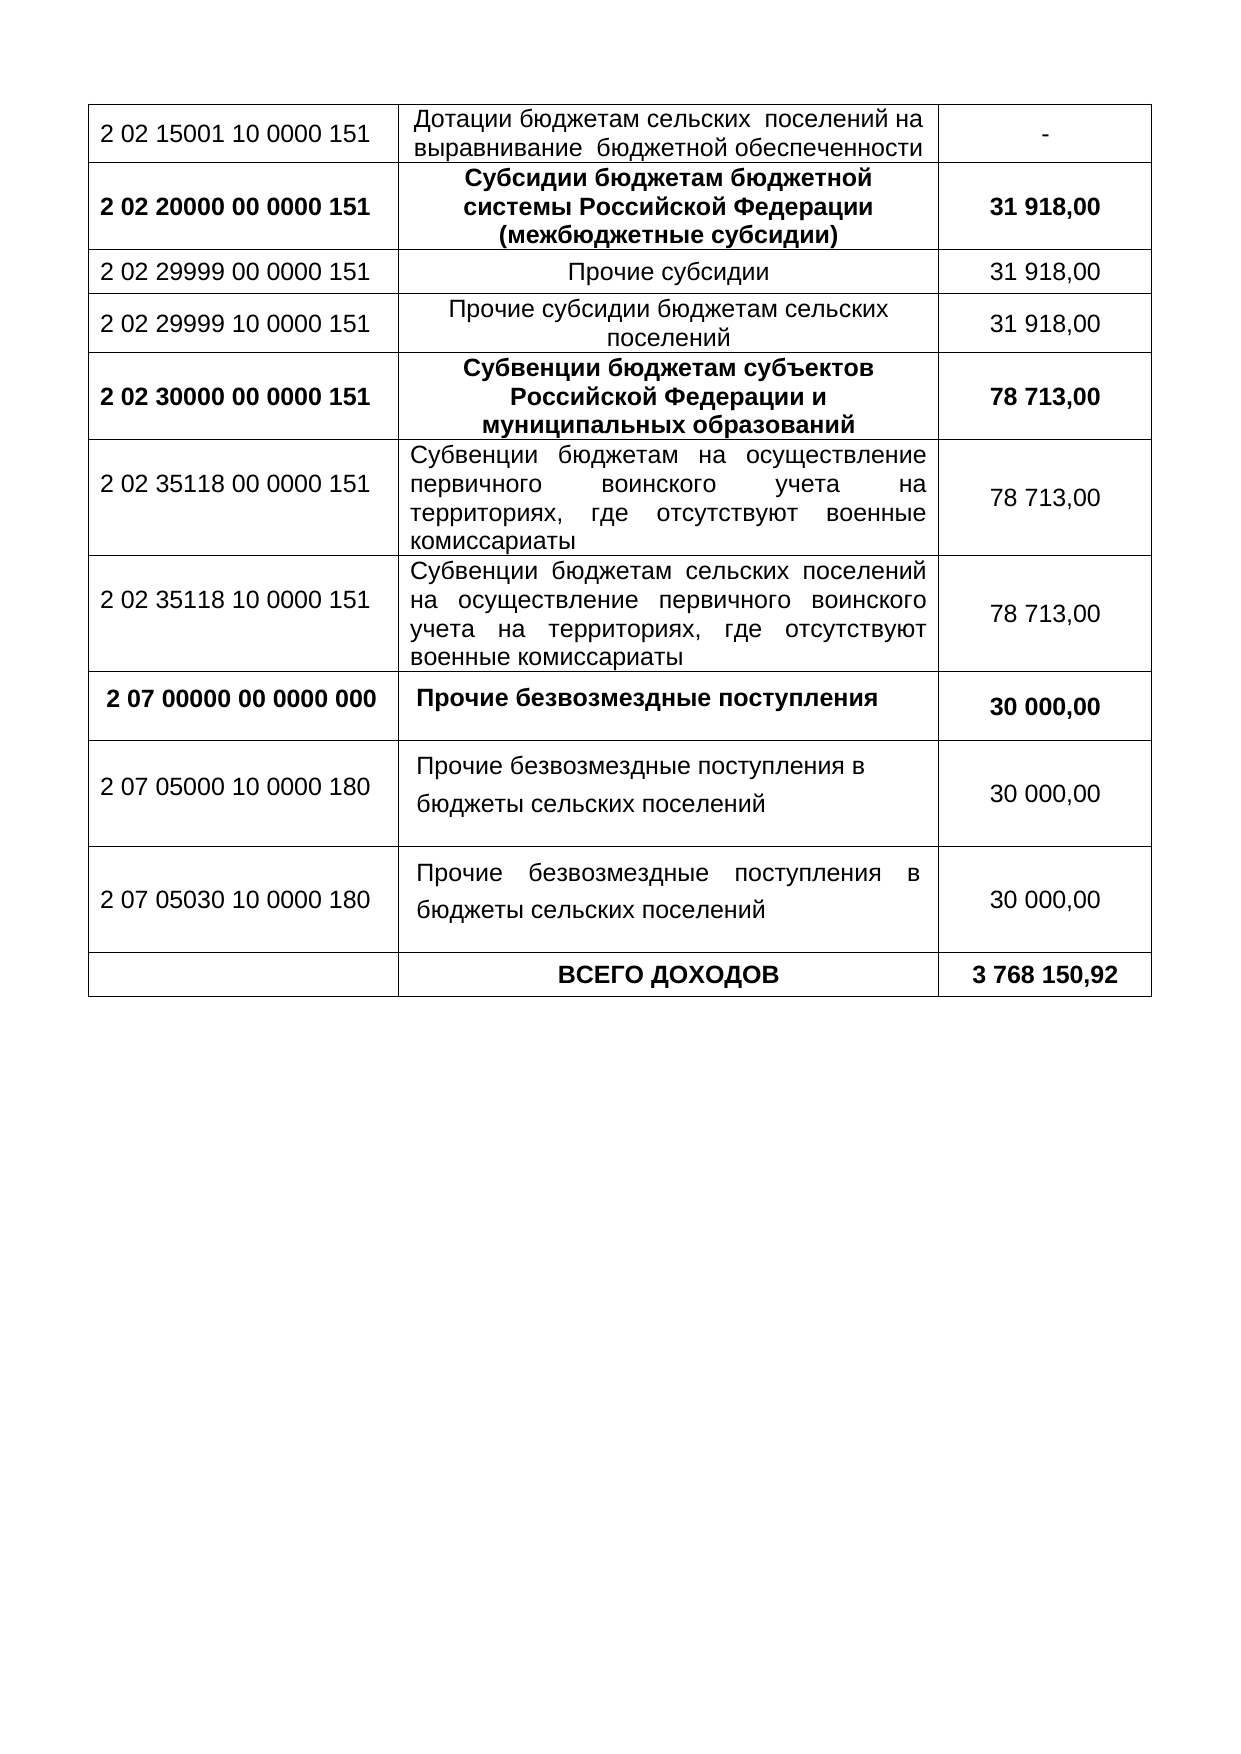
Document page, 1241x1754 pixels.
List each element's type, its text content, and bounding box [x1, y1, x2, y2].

table_cell Субвенции бюджетам на осуществление первичного воинского учета на территориях, где отсутствуют военные комиссариаты [399, 440, 938, 555]
table_cell 2 02 20000 00 0000 151 [89, 163, 398, 249]
table_cell 30 000,00 [939, 672, 1151, 740]
table_cell 2 02 35118 00 0000 151 [89, 440, 398, 555]
table_cell 2 07 00000 00 0000 000 [89, 672, 398, 740]
table_cell 2 02 35118 10 0000 151 [89, 556, 398, 671]
table_cell 30 000,00 [939, 741, 1151, 846]
table_cell Дотации бюджетам сельских поселений на выравнивание бюджетной обеспеченности [399, 105, 938, 162]
table_cell Субвенции бюджетам субъектов Российской Федерации и муниципальных образований [399, 353, 938, 439]
table_cell 31 918,00 [939, 163, 1151, 249]
table_cell Субсидии бюджетам бюджетной системы Российской Федерации (межбюджетные субсидии) [399, 163, 938, 249]
table_cell 31 918,00 [939, 250, 1151, 293]
table_cell Прочие субсидии бюджетам сельских поселений [399, 294, 938, 352]
table_cell 30 000,00 [939, 847, 1151, 952]
table_cell 2 07 05030 10 0000 180 [89, 847, 398, 952]
table_cell 31 918,00 [939, 294, 1151, 352]
table_cell Прочие безвозмездные поступления [399, 672, 938, 740]
table_cell Прочие субсидии [399, 250, 938, 293]
table_cell Прочие безвозмездные поступления в бюджеты сельских поселений [399, 847, 938, 952]
table_cell 2 07 05000 10 0000 180 [89, 741, 398, 846]
table_cell - [939, 105, 1151, 162]
table_cell 2 02 30000 00 0000 151 [89, 353, 398, 439]
table_cell 2 02 15001 10 0000 151 [89, 105, 398, 162]
table_cell 2 02 29999 10 0000 151 [89, 294, 398, 352]
table_cell 2 02 29999 00 0000 151 [89, 250, 398, 293]
table_cell 78 713,00 [939, 556, 1151, 671]
table_cell ВСЕГО ДОХОДОВ [399, 953, 938, 996]
table_cell 78 713,00 [939, 353, 1151, 439]
table_cell [89, 953, 398, 996]
table_cell Прочие безвозмездные поступления в бюджеты сельских поселений [399, 741, 938, 846]
table_cell 78 713,00 [939, 440, 1151, 555]
table_cell 3 768 150,92 [939, 953, 1151, 996]
table_cell Субвенции бюджетам сельских поселений на осуществление первичного воинского учета на территориях, где отсутствуют военные комиссариаты [399, 556, 938, 671]
